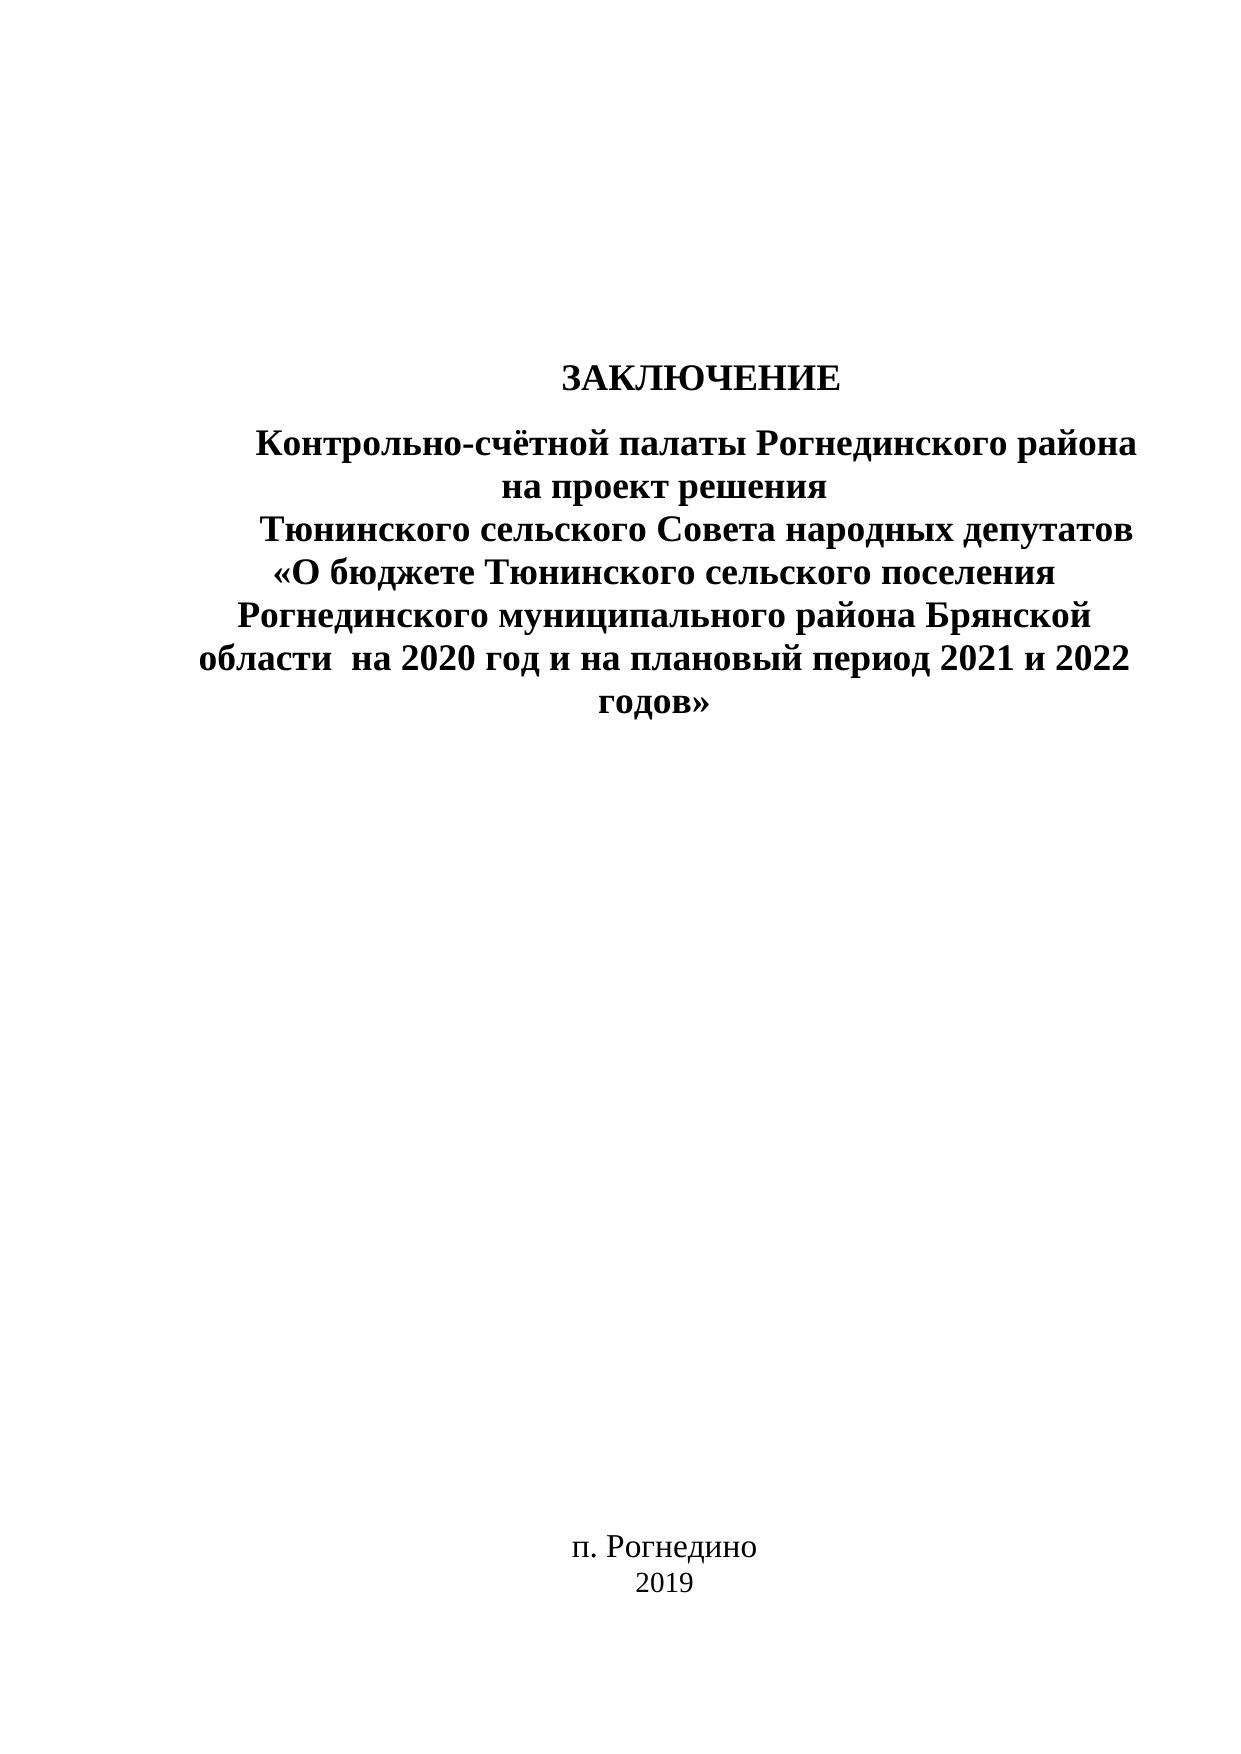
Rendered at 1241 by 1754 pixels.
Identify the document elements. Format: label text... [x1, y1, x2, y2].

text годов» [177, 679, 1152, 722]
text Тюнинского сельского Совета народных депутатов «О бюджете Тюнинского сельского поселения Рогнединского муниципального района Брянской области на 2020 год и на плановый период 2021 и 2022 [177, 506, 1152, 679]
text ЗАКЛЮЧЕНИЕ [177, 355, 1152, 398]
text п. Рогнедино [177, 1527, 1152, 1565]
text 2019 [177, 1565, 1152, 1599]
text Контрольно-счётной палаты Рогнединского района на проект решения [177, 420, 1152, 506]
